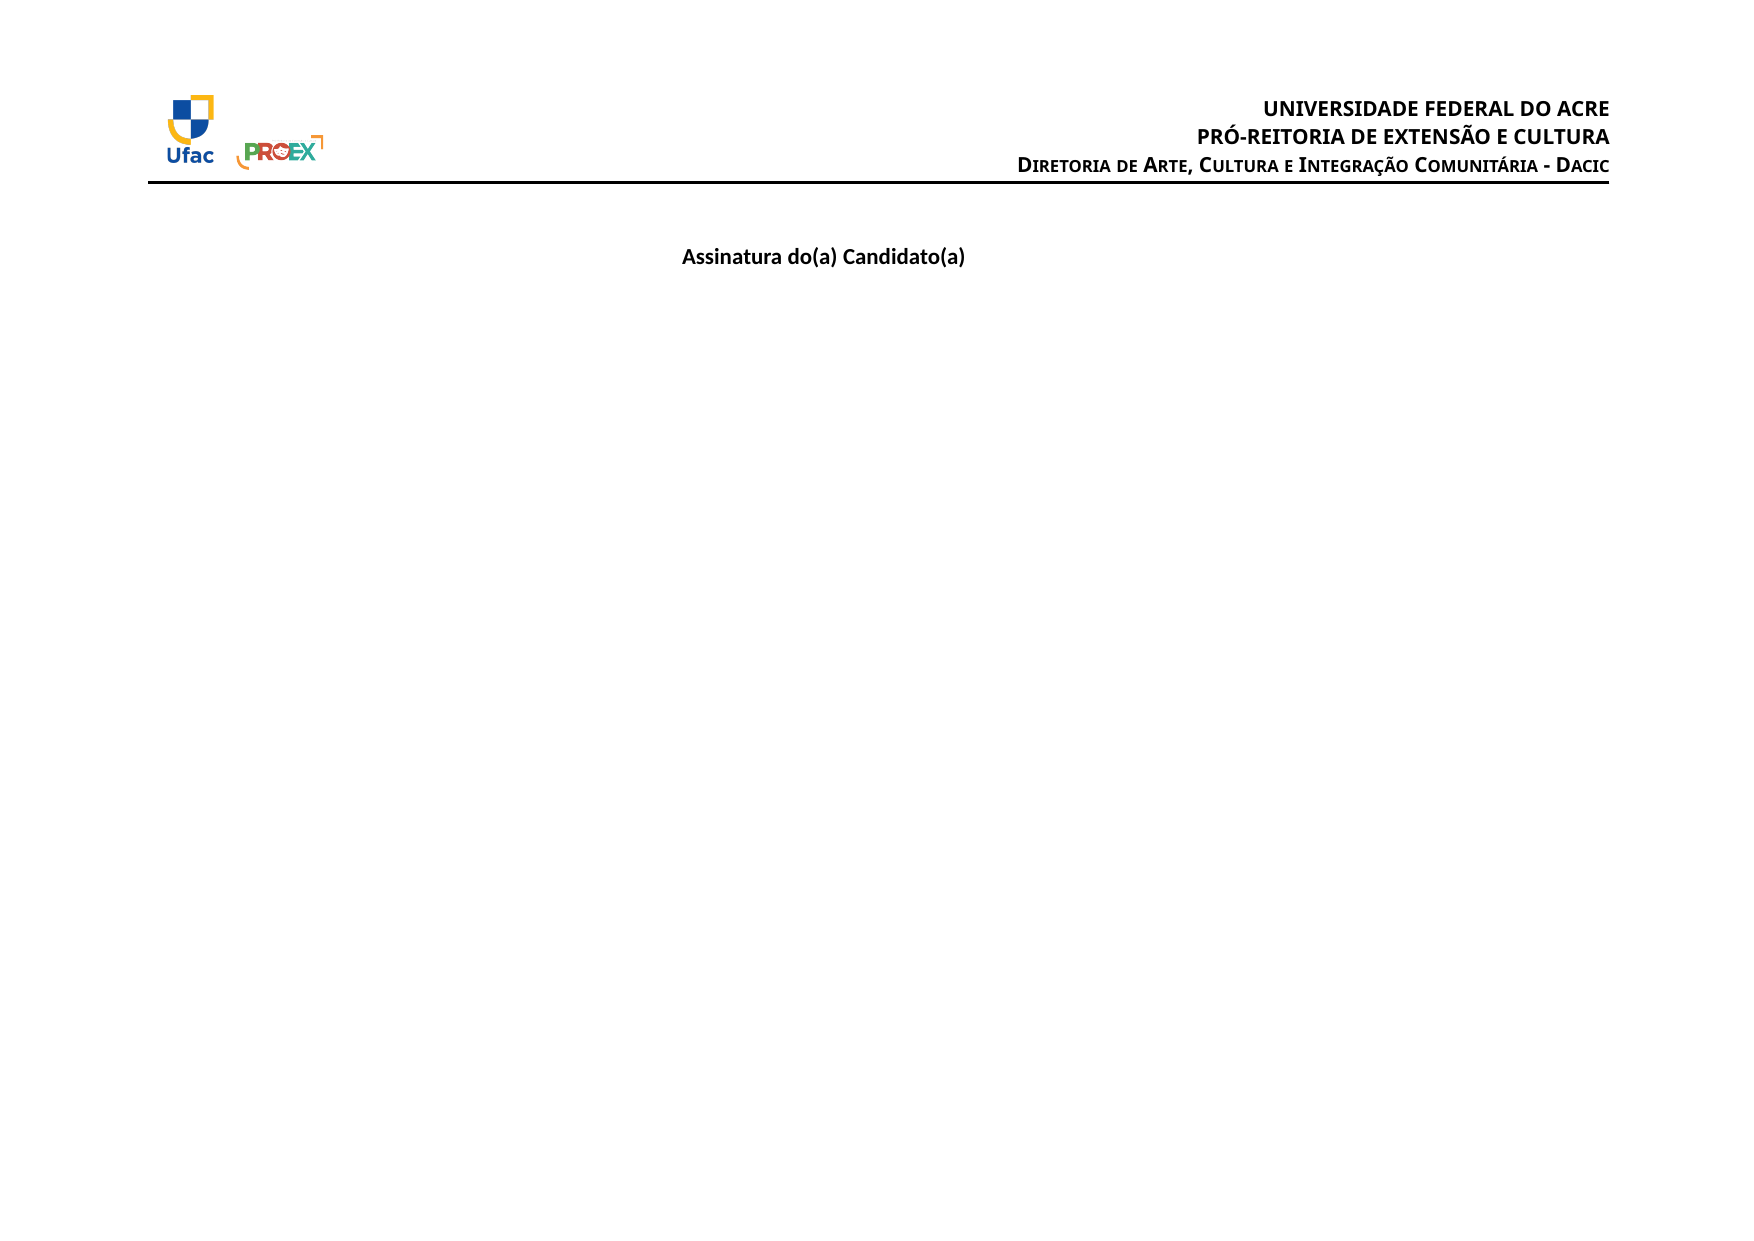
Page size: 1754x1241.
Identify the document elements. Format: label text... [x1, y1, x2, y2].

text Assinatura do(a) Candidato(a) [148, 242, 1500, 270]
picture [236, 135, 324, 170]
picture [167, 95, 214, 163]
